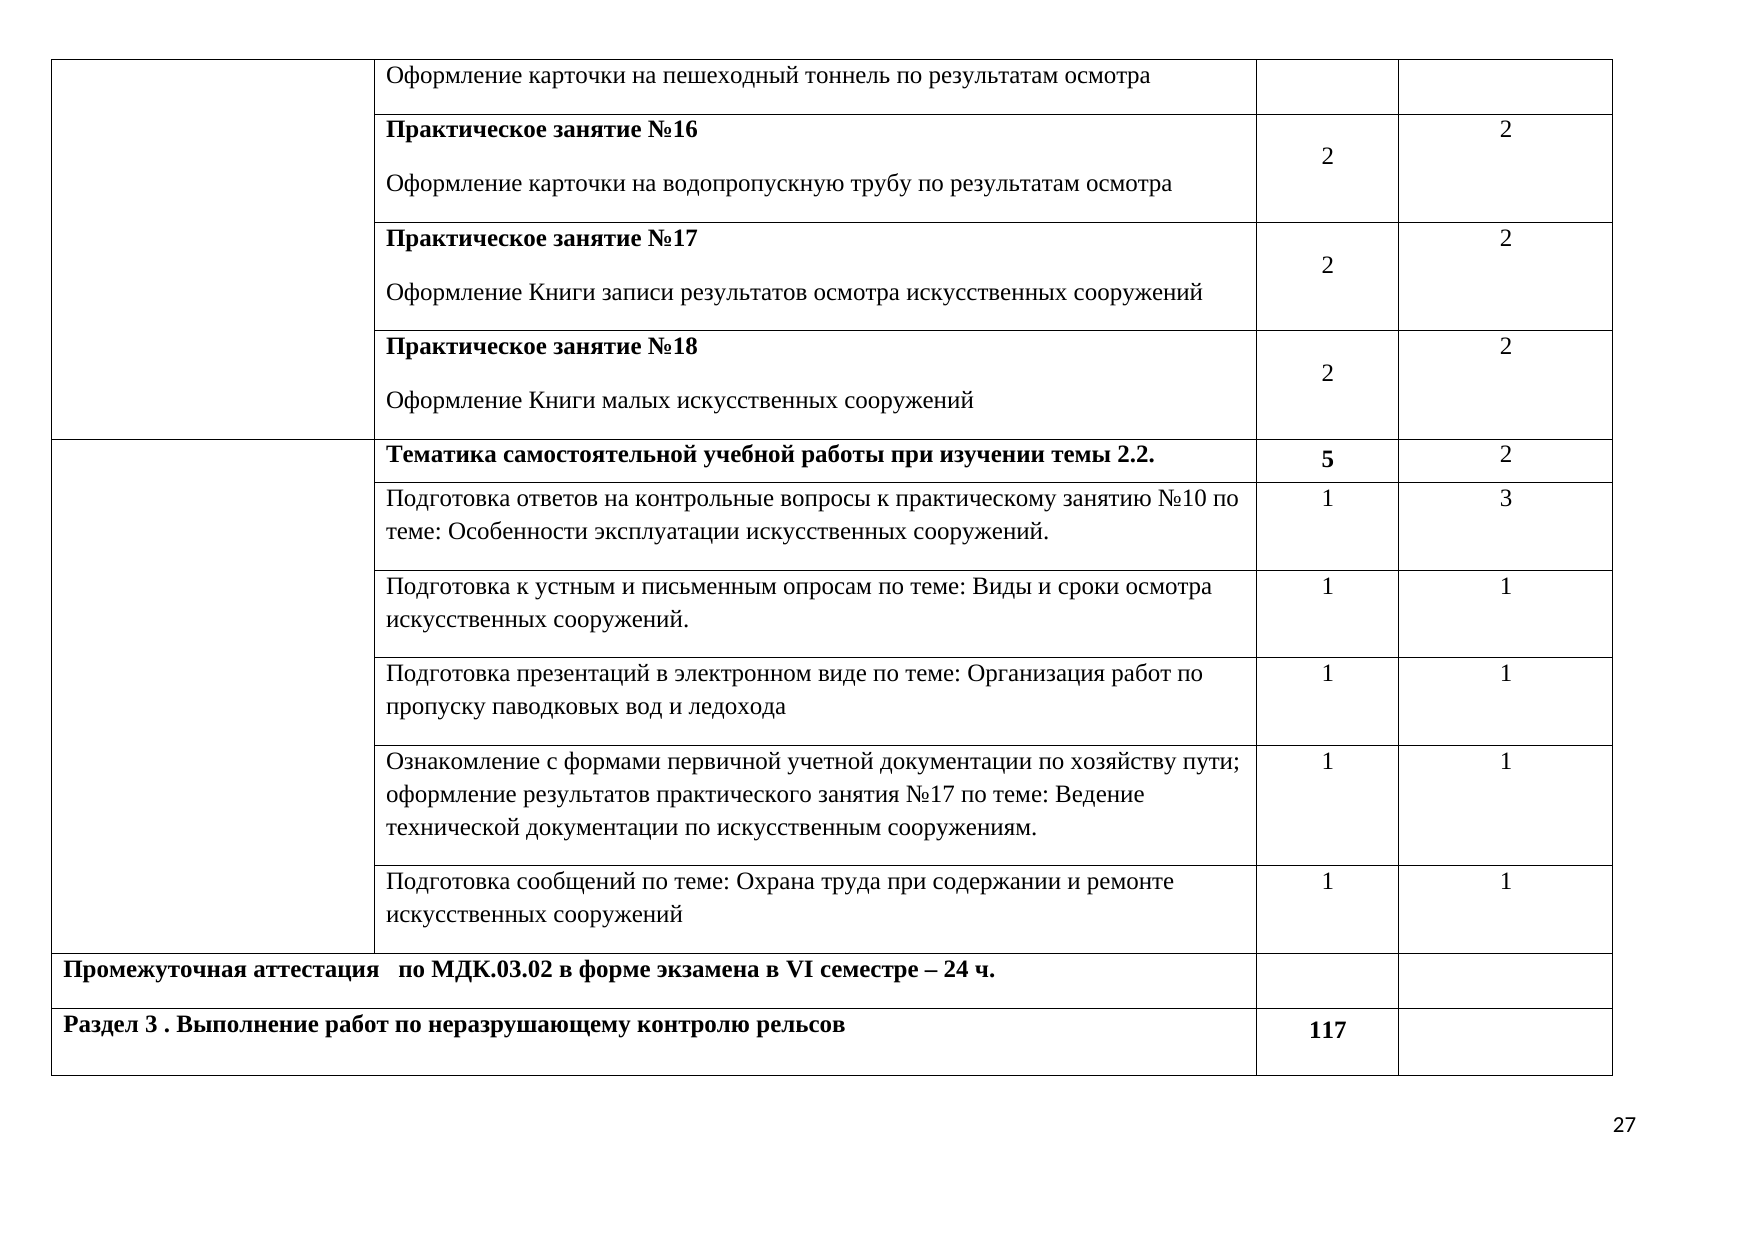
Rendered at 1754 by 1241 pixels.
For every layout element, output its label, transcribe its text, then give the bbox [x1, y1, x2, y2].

table_cell 2 [1399, 115, 1612, 222]
table_cell [1257, 954, 1398, 1008]
table_cell Подготовка сообщений по теме: Охрана труда при содержании и ремонте искусственных сооружений [375, 866, 1256, 953]
table_cell 2 [1399, 440, 1612, 482]
table_cell Практическое занятие №18 Оформление Книги малых искусственных сооружений [375, 331, 1256, 438]
table_cell Подготовка к устным и письменным опросам по теме: Виды и сроки осмотра искусственных сооружений. [375, 571, 1256, 657]
table_cell Раздел 3 . Выполнение работ по неразрушающему контролю рельсов [52, 1009, 1256, 1075]
table_cell Подготовка ответов на контрольные вопросы к практическому занятию №10 по теме: Особенности эксплуатации искусственных сооружений. [375, 483, 1256, 570]
table_cell [52, 440, 374, 953]
table_cell 1 [1257, 866, 1398, 953]
table_cell 5 [1257, 440, 1398, 482]
table_cell 117 [1257, 1009, 1398, 1075]
table_cell [1399, 1009, 1612, 1075]
table_cell 1 [1399, 746, 1612, 865]
table_cell 1 [1257, 571, 1398, 657]
table_cell 1 [1257, 658, 1398, 745]
table_cell 1 [1257, 746, 1398, 865]
table_cell Тематика самостоятельной учебной работы при изучении темы 2.2. [375, 440, 1256, 482]
table_cell 1 [1399, 571, 1612, 657]
table_cell Промежуточная аттестация по МДК.03.02 в форме экзамена в VI семестре – 24 ч. [52, 954, 1256, 1008]
table_cell 3 [1399, 483, 1612, 570]
table_cell 1 [1399, 658, 1612, 745]
table_cell [1399, 954, 1612, 1008]
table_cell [375, 60, 1256, 113]
table_cell Практическое занятие №17 Оформление Книги записи результатов осмотра искусственных сооружений [375, 223, 1256, 330]
table_cell 2 [1257, 60, 1398, 113]
table_cell 2 [1257, 331, 1398, 438]
table_cell 2 [1399, 60, 1612, 113]
table_cell Ознакомление с формами первичной учетной документации по хозяйству пути; оформление результатов практического занятия №17 по теме: Ведение технической документации по искусственным сооружениям. [375, 746, 1256, 865]
table_cell 2 [1257, 223, 1398, 330]
table_cell 2 [1399, 223, 1612, 330]
table_cell Практическое занятие №16 Оформление карточки на водопропускную трубу по результатам осмотра [375, 115, 1256, 222]
table_cell 1 [1257, 483, 1398, 570]
table_cell 1 [1399, 866, 1612, 953]
table_cell Подготовка презентаций в электронном виде по теме: Организация работ по пропуску паводковых вод и ледохода [375, 658, 1256, 745]
table_cell 2 [1399, 331, 1612, 438]
table_cell 2 [1257, 115, 1398, 222]
